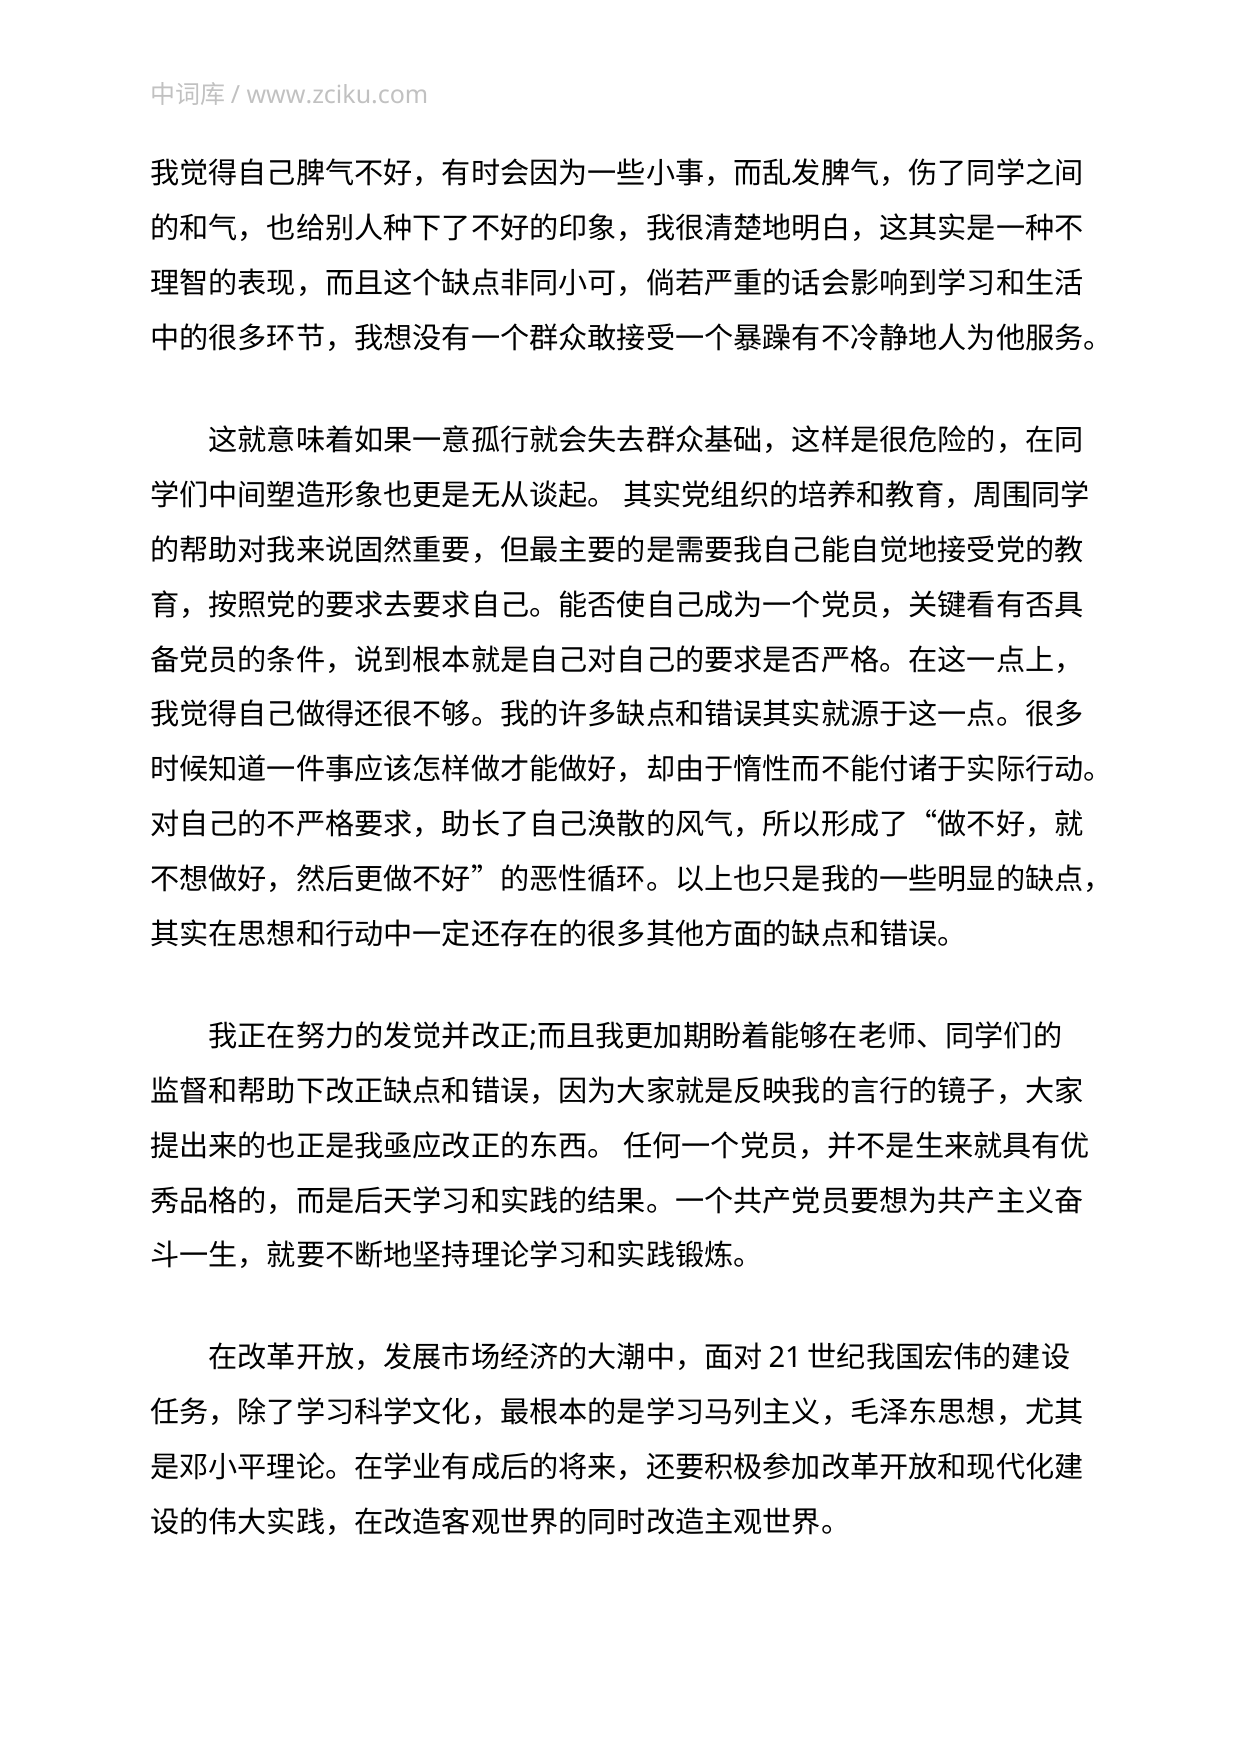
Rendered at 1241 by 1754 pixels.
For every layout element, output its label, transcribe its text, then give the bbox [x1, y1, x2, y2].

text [150, 150, 1090, 357]
text 我正在努力的发觉并改正;而且我更加期盼着能够在老师、同学们的监督和帮助下改正缺点和错误，因为大家就是反映我的言行的镜子，大家提出来的也正是我亟应改正的东西。 任何一个党员，并不是生来就具有优秀品格的，而是后天学习和实践的结果。一个共产党员要想为共产主义奋斗一生，就要不断地坚持理论学习和实践锻炼。 [150, 1012, 1090, 1274]
text 在改革开放，发展市场经济的大潮中，面对21世纪我国宏伟的建设任务，除了学习科学文化，最根本的是学习马列主义，毛泽东思想，尤其是邓小平理论。在学业有成后的将来，还要积极参加改革开放和现代化建设的伟大实践，在改造客观世界的同时改造主观世界。 [150, 1334, 1090, 1541]
text 这就意味着如果一意孤行就会失去群众基础，这样是很危险的，在同学们中间塑造形象也更是无从谈起。 其实党组织的培养和教育，周围同学的帮助对我来说固然重要，但最主要的是需要我自己能自觉地接受党的教育，按照党的要求去要求自己。能否使自己成为一个党员，关键看有否具备党员的条件，说到根本就是自己对自己的要求是否严格。在这一点上，我觉得自己做得还很不够。我的许多缺点和错误其实就源于这一点。很多时候知道一件事应该怎样做才能做好，却由于惰性而不能付诸于实际行动。对自己的不严格要求，助长了自己涣散的风气，所以形成了“做不好，就不想做好，然后更做不好”的恶性循环。以上也只是我的一些明显的缺点，其实在思想和行动中一定还存在的很多其他方面的缺点和错误。 [150, 416, 1090, 953]
